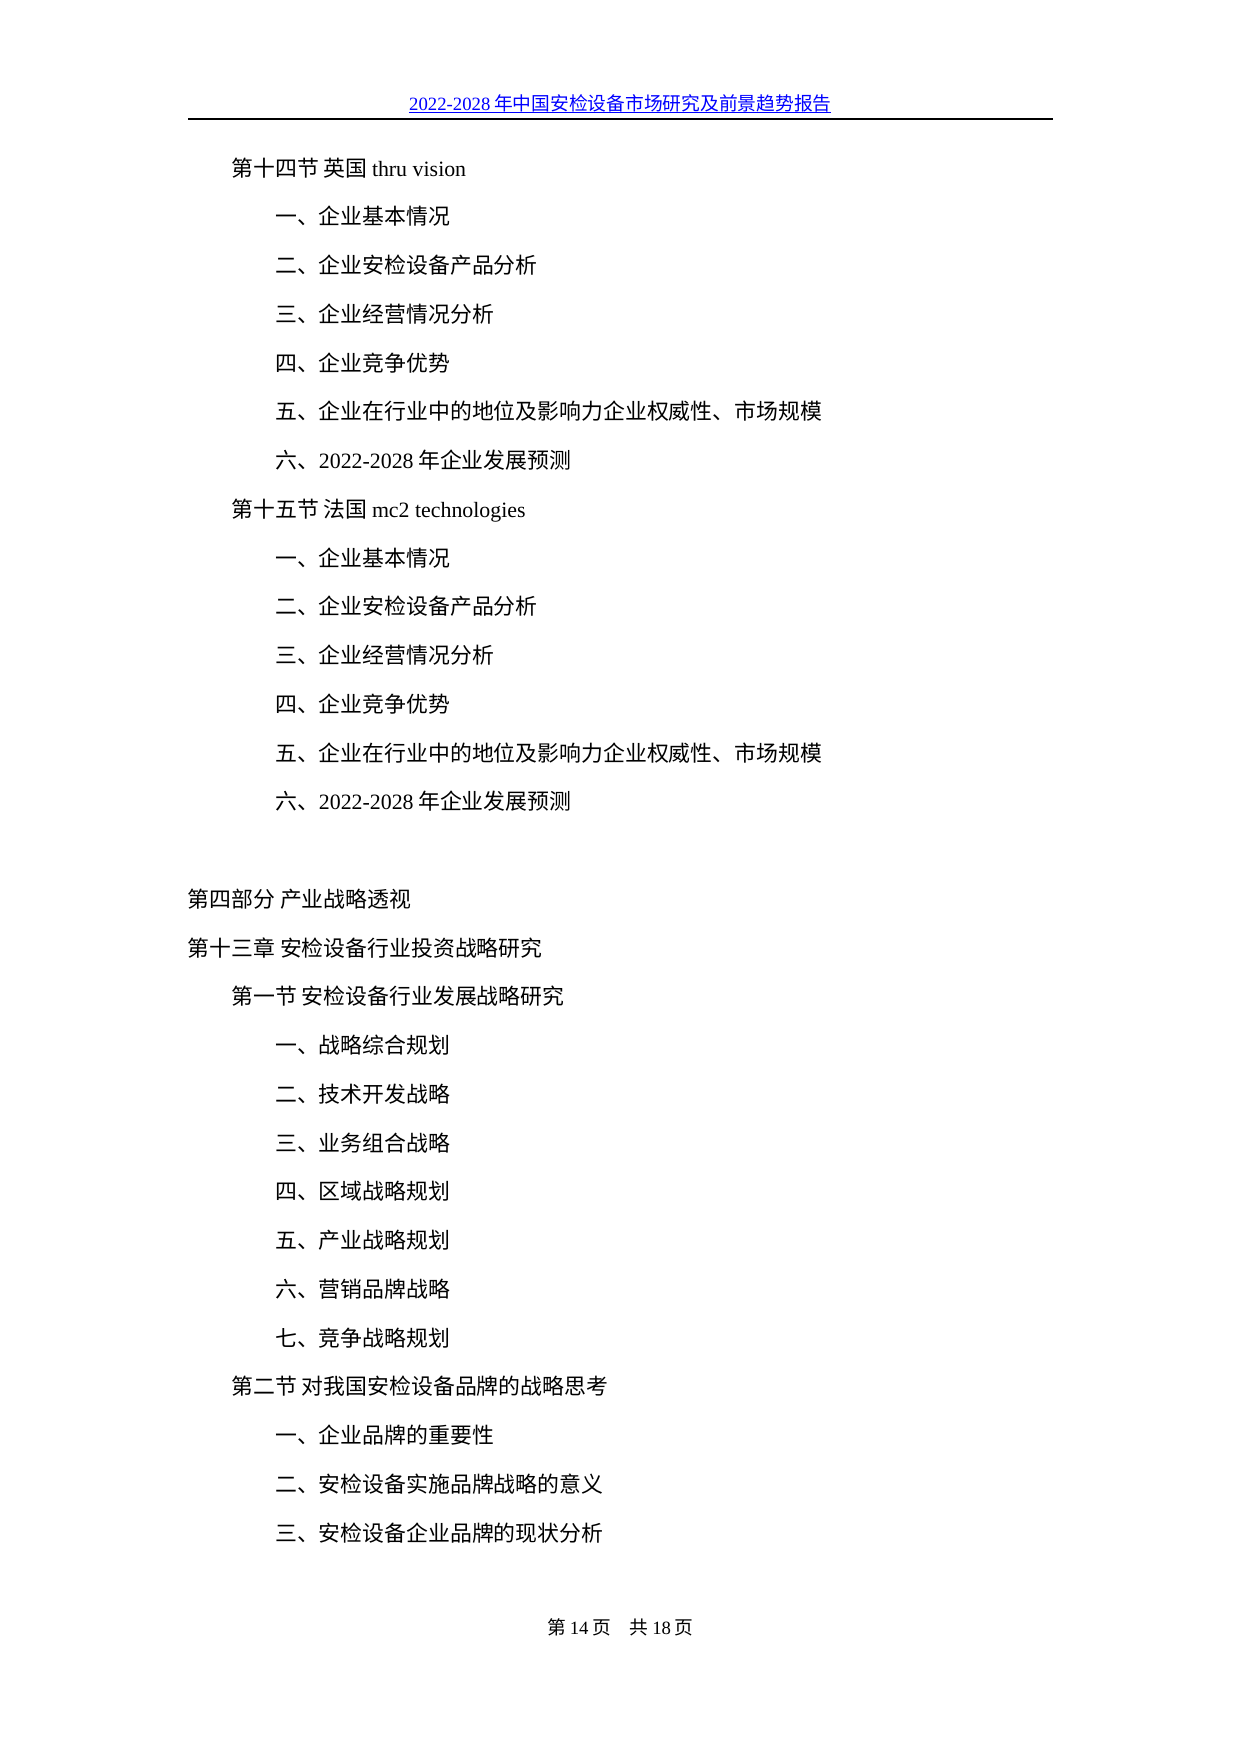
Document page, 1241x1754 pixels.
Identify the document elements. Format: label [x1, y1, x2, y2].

text [187, 150, 1053, 1548]
